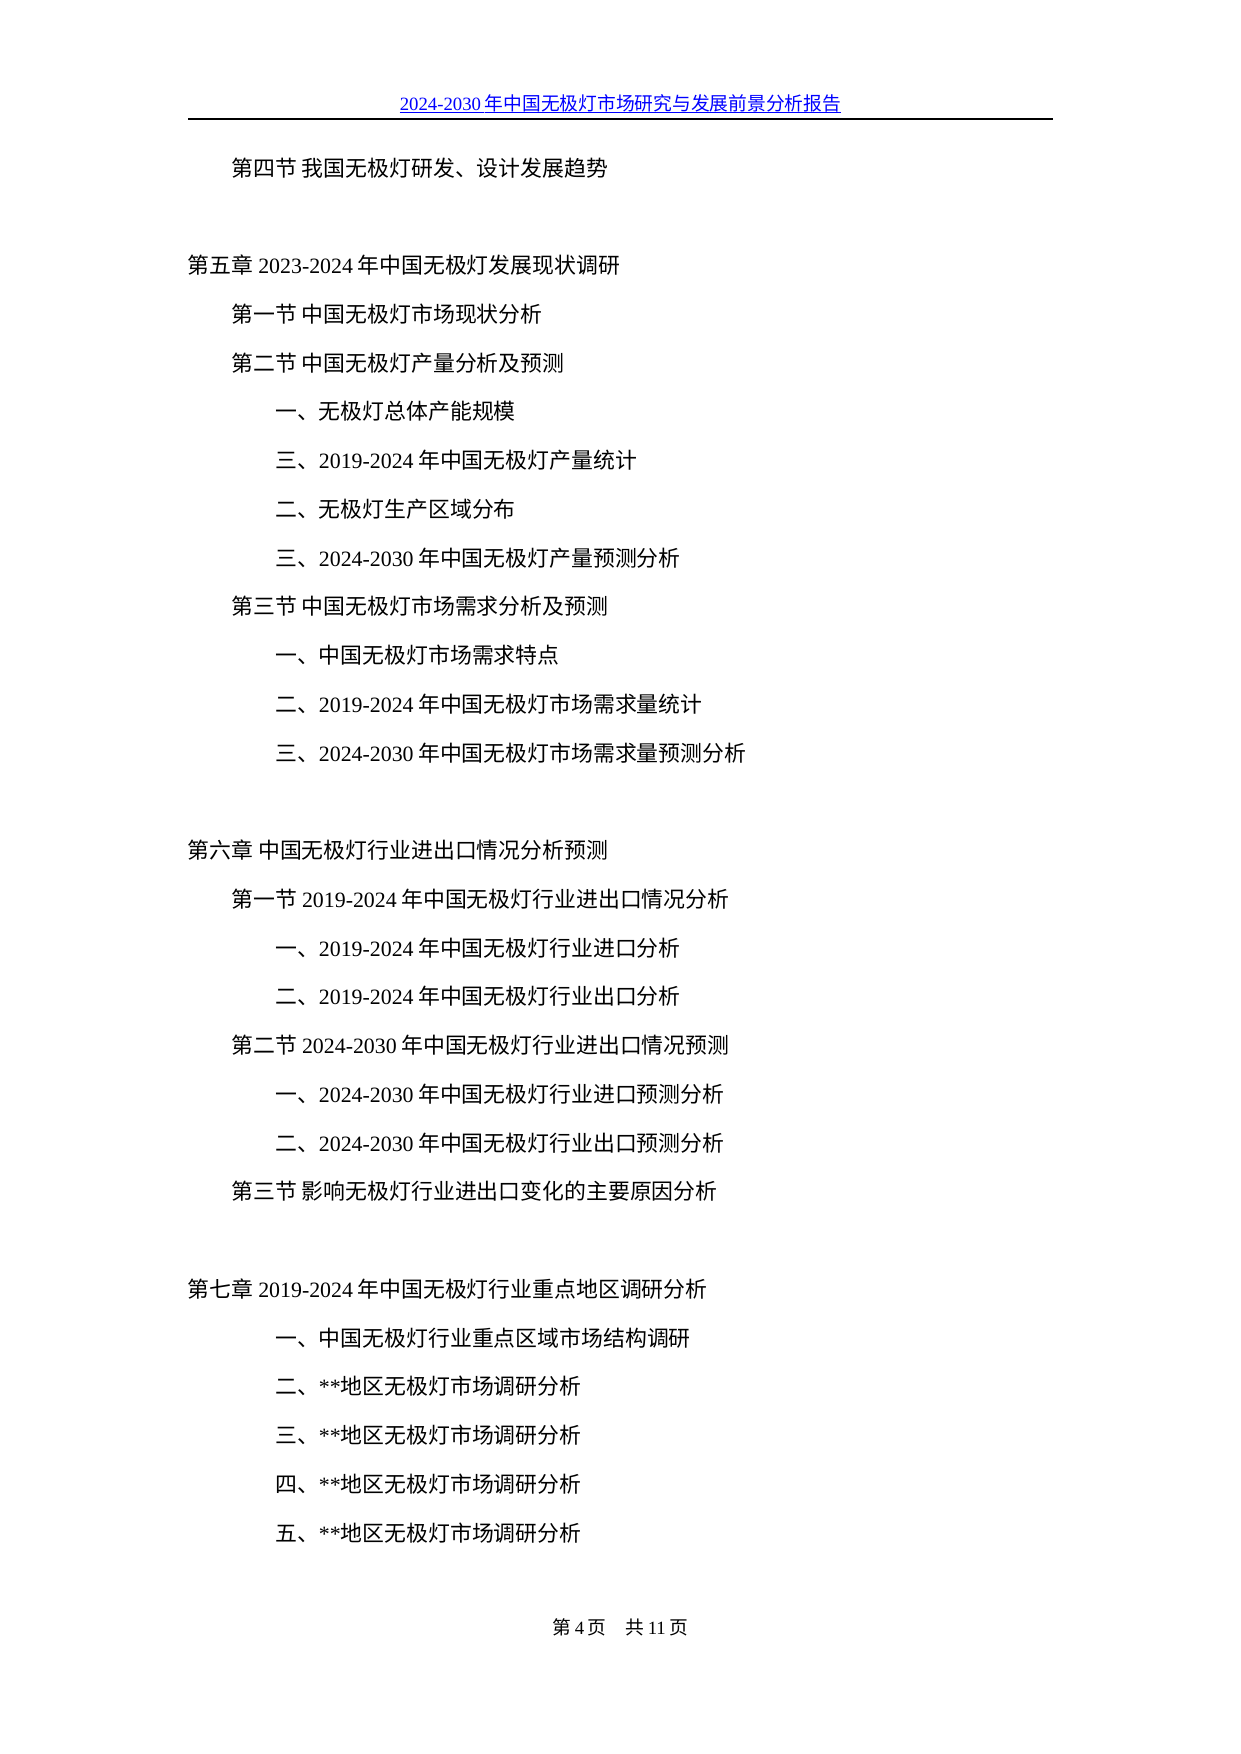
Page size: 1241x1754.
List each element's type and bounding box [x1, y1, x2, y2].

text [187, 150, 1053, 1548]
